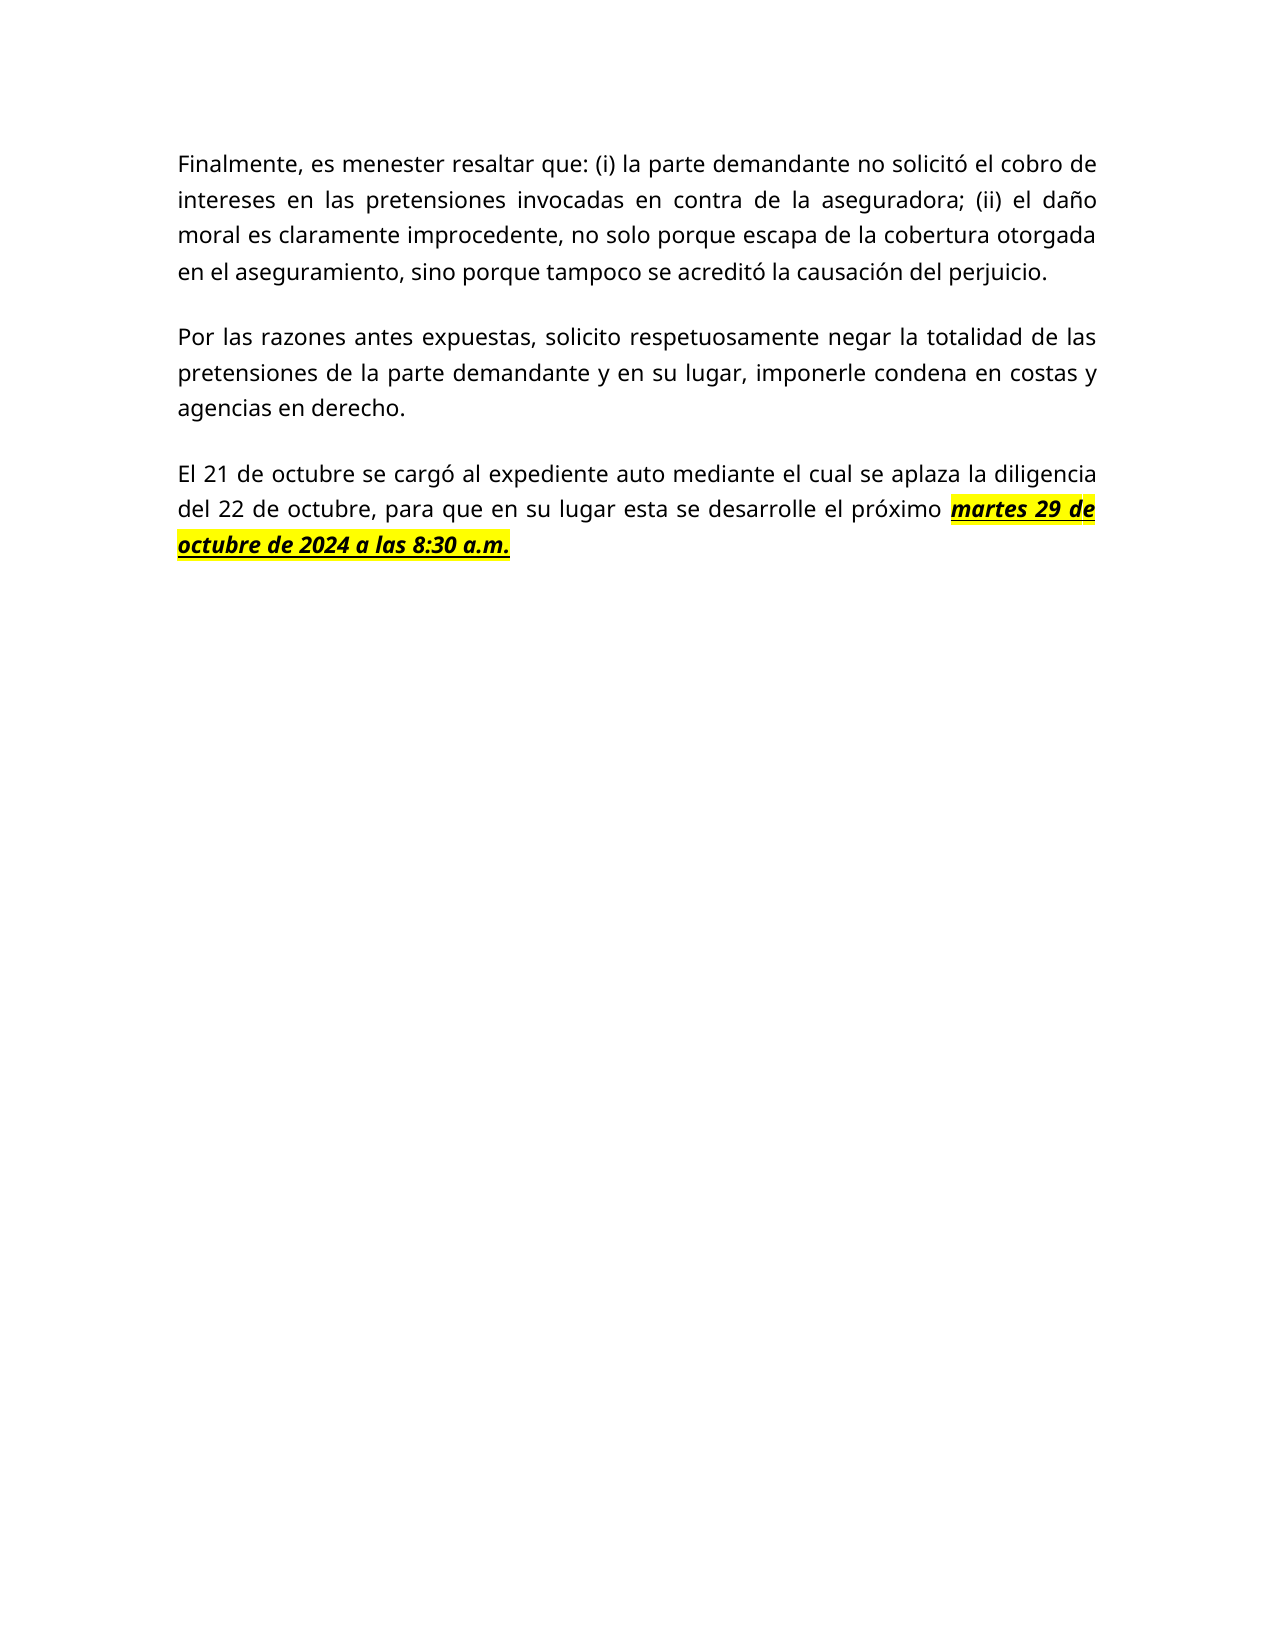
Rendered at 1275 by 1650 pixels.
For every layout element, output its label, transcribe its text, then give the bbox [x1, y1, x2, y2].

text El 21 de octubre se cargó al expediente auto mediante el cual se aplaza la diligencia del 22 de octubre, para que en su lugar esta se desarrolle el próximo martes 29 de octubre de 2024 a las 8:30 a.m. [177, 457, 1098, 561]
text Finalmente, es menester resaltar que: (i) la parte demandante no solicitó el cobro de intereses en las pretensiones invocadas en contra de la aseguradora; (ii) el daño moral es claramente improcedente, no solo porque escapa de la cobertura otorgada en el aseguramiento, sino porque tampoco se acreditó la causación del perjuicio. [177, 148, 1098, 287]
text Por las razones antes expuestas, solicito respetuosamente negar la totalidad de las pretensiones de la parte demandante y en su lugar, imponerle condena en costas y agencias en derecho. [177, 321, 1098, 424]
